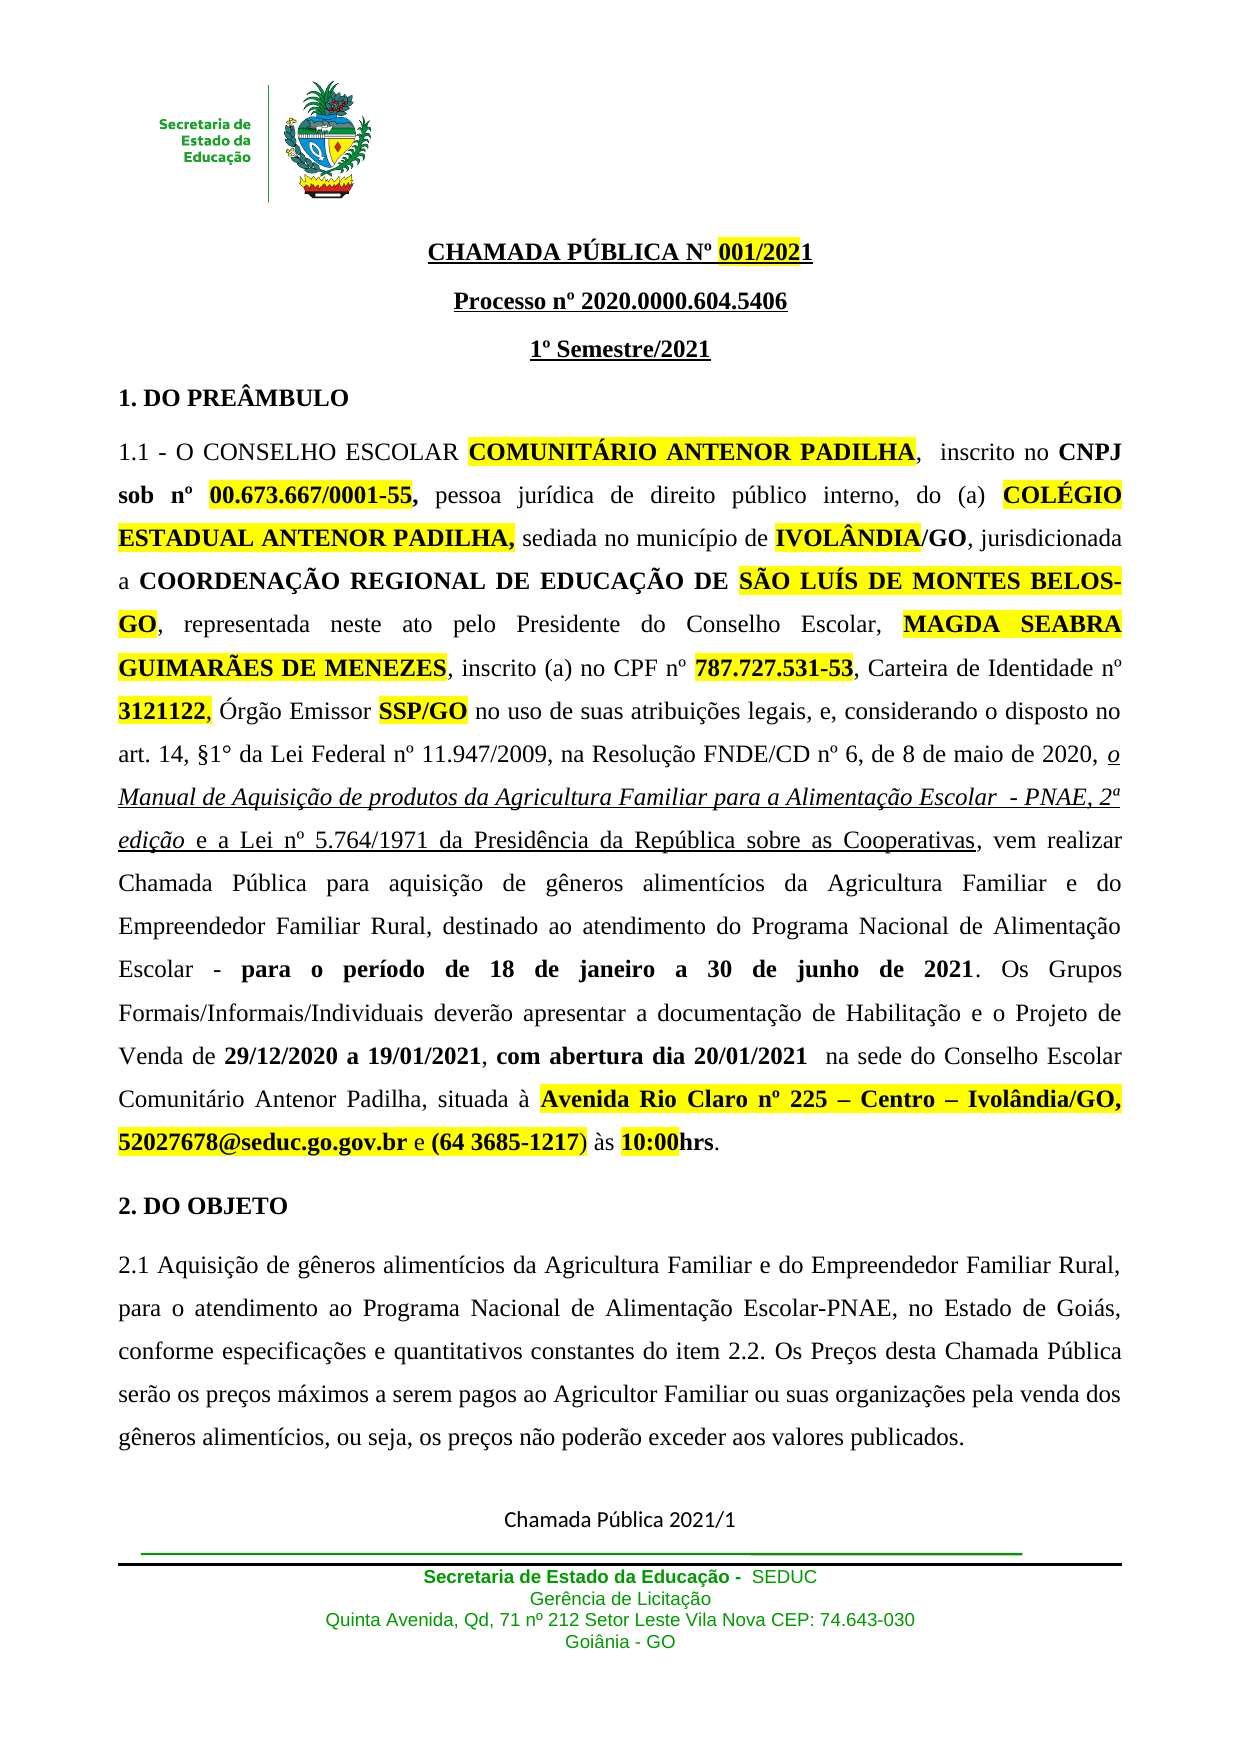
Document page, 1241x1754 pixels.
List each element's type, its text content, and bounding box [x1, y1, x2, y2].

text 2. DO OBJETO [118, 1191, 1122, 1220]
text Processo nº 2020.0000.604.5406 [118, 286, 1122, 314]
text 1º Semestre/2021 [118, 334, 1122, 363]
text CHAMADA PÚBLICA Nº 001/2021 [118, 237, 718, 266]
text 1.1 - O CONSELHO ESCOLAR COMUNITÁRIO ANTENOR PADILHA, inscrito no CNPJ sob nº 00.673.667/0001-55, pessoa jurídica de direito público interno, do (a) COLÉGIO ESTADUAL ANTENOR PADILHA, sediada no município de IVOLÂNDIA/GO, jurisdicionada a COORDENAÇÃO REGIONAL DE EDUCAÇÃO DE SÃO LUÍS DE MONTES BELOS-GO, representada neste ato pelo Presidente do Conselho Escolar, MAGDA SEABRA GUIMARÃES DE MENEZES, inscrito (a) no CPF nº 787.727.531-53, Carteira de Identidade nº 3121122, Órgão Emissor SSP/GO no uso de suas atribuições legais, e, considerando o disposto no art. 14, §1° da Lei Federal nº 11.947/2009, na Resolução FNDE/CD nº 6, de 8 de maio de 2020, o Manual de Aquisição de produtos da Agricultura Familiar para a Alimentação Escolar - PNAE, 2ª edição e a Lei nº 5.764/1971 da Presidência da República sobre as Cooperativas, vem realizar Chamada Pública para aquisição de gêneros alimentícios da Agricultura Familiar e do Empreendedor Familiar Rural, destinado ao atendimento do Programa Nacional de Alimentação Escolar - para o período de 18 de janeiro a 30 de junho de 2021. Os Grupos Formais/Informais/Individuais deverão apresentar a documentação de Habilitação e o Projeto de Venda de 29/12/2020 a 19/01/2021, com abertura dia 20/01/2021 na sede do Conselho Escolar Comunitário Antenor Padilha, situada à Avenida Rio Claro nº 225 – Centro – Ivolândia/GO, 52027678@seduc.go.gov.br e (64 3685-1217) às 10:00hrs. [118, 437, 1122, 1156]
text 1. DO PREÂMBULO [118, 383, 1122, 412]
text CHAMADA PÚBLICA Nº 001/2021 [800, 237, 1122, 266]
picture [118, 73, 412, 210]
text 2.1 Aquisição de gêneros alimentícios da Agricultura Familiar e do Empreendedor Familiar Rural, para o atendimento ao Programa Nacional de Alimentação Escolar-PNAE, no Estado de Goiás, conforme especificações e quantitativos constantes do item 2.2. Os Preços desta Chamada Pública serão os preços máximos a serem pagos ao Agricultor Familiar ou suas organizações pela venda dos gêneros alimentícios, ou seja, os preços não poderão exceder aos valores publicados. [118, 1250, 1122, 1451]
